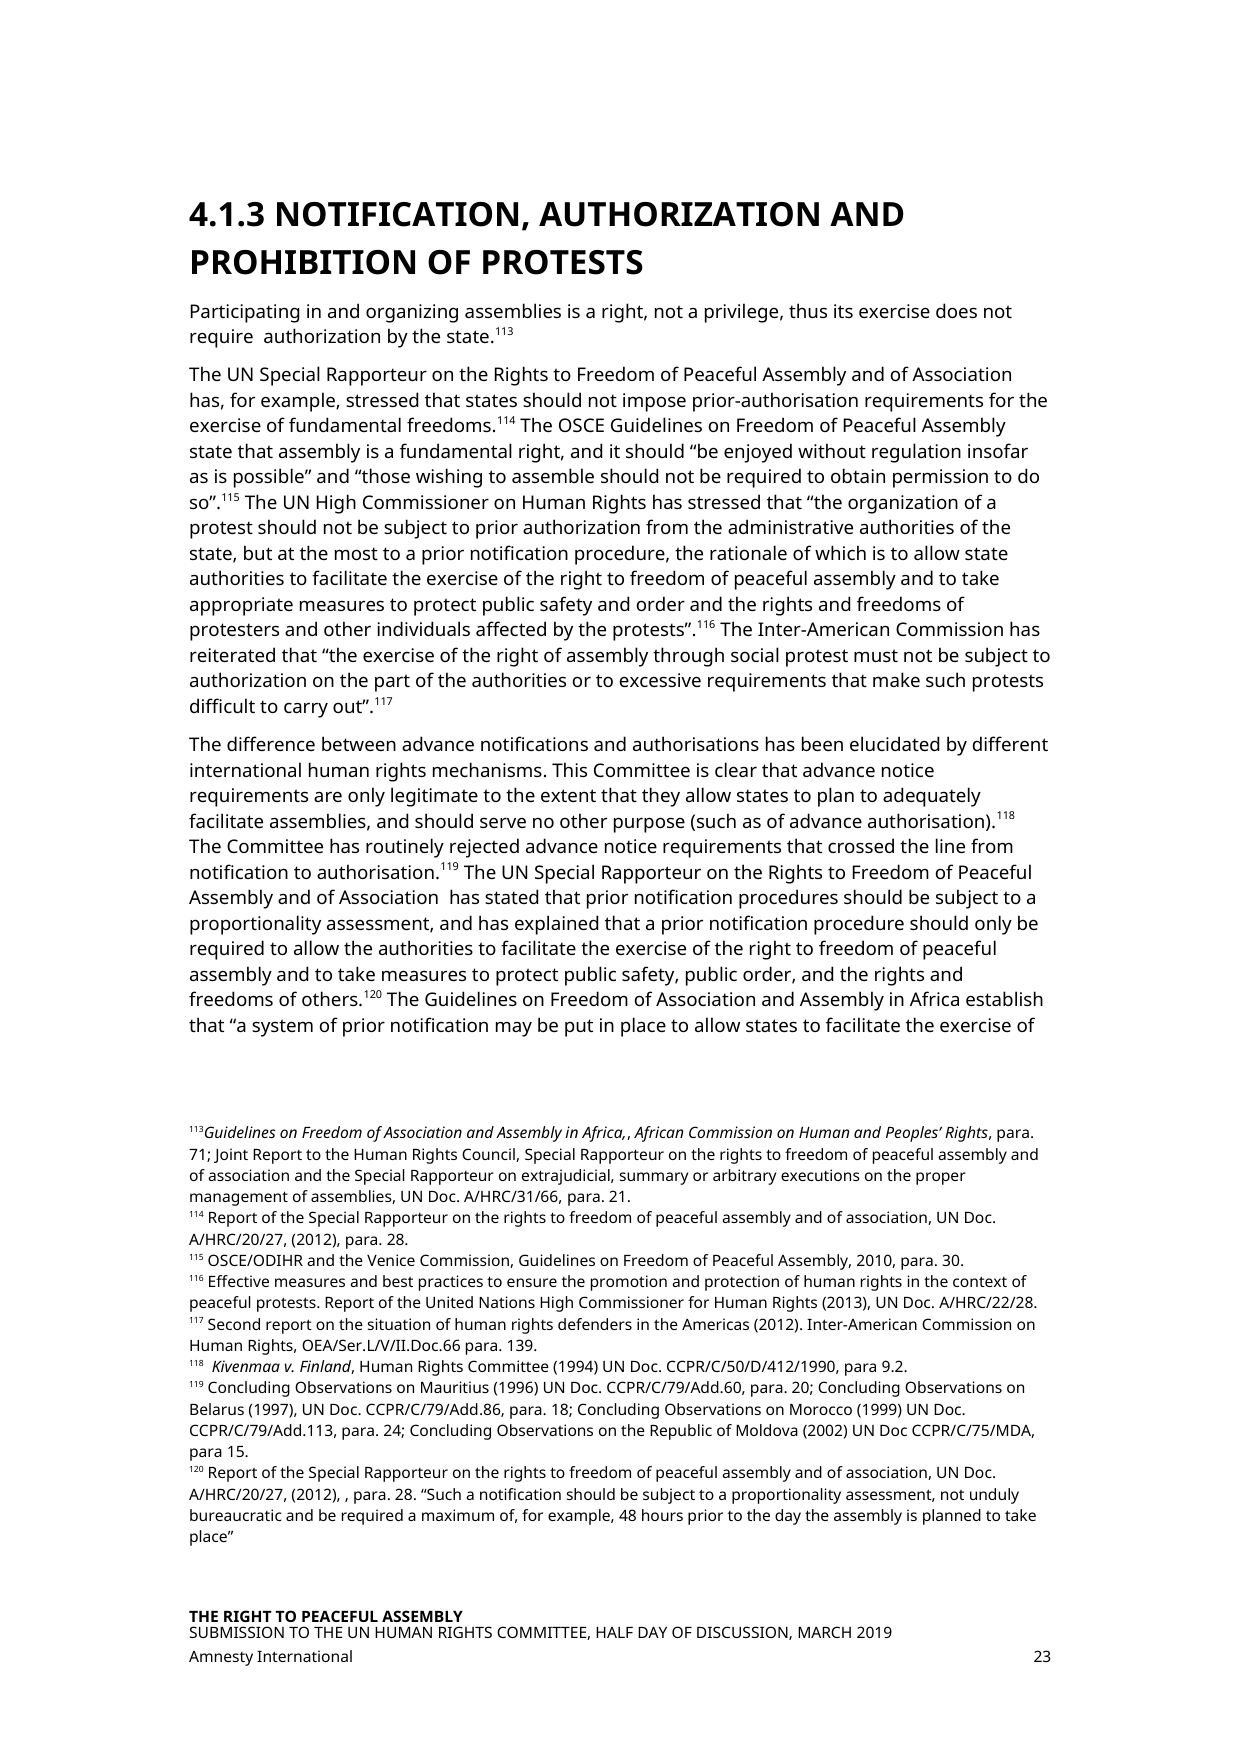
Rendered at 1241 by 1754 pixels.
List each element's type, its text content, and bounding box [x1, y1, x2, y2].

text Participating in and organizing assemblies is a right, not a privilege, thus its exercise does not require authorization by the state. [189, 298, 1051, 349]
text The difference between advance notifications and authorisations has been elucidated by different international human rights mechanisms. This Committee is clear that advance notice requirements are only legitimate to the extent that they allow states to plan to adequately facilitate assemblies, and should serve no other purpose (such as of advance authorisation). The Committee has routinely rejected advance notice requirements that crossed the line from notification to authorisation. The UN Special Rapporteur on the Rights to Freedom of Peaceful Assembly and of Association has stated that prior notification procedures should be subject to a proportionality assessment, and has explained that a prior notification procedure should only be required to allow the authorities to facilitate the exercise of the right to freedom of peaceful assembly and to take measures to protect public safety, public order, and the rights and freedoms of others. The Guidelines on Freedom of Association and Assembly in Africa establish that “a system of prior notification may be put in place to allow states to facilitate the exercise of this right and to take the necessary measures to protect public safety and rights of other citizens”. [189, 731, 1051, 1038]
text The UN Special Rapporteur on the Rights to Freedom of Peaceful Assembly and of Association has, for example, stressed that states should not impose prior-authorisation requirements for the exercise of fundamental freedoms. The OSCE Guidelines on Freedom of Peaceful Assembly state that assembly is a fundamental right, and it should “be enjoyed without regulation insofar as is possible” and “those wishing to assemble should not be required to obtain permission to do so”. The UN High Commissioner on Human Rights has stressed that “the organization of a protest should not be subject to prior authorization from the administrative authorities of the state, but at the most to a prior notification procedure, the rationale of which is to allow state authorities to facilitate the exercise of the right to freedom of peaceful assembly and to take appropriate measures to protect public safety and order and the rights and freedoms of protesters and other individuals affected by the protests”. The Inter-American Commission has reiterated that “the exercise of the right of assembly through social protest must not be subject to authorization on the part of the authorities or to excessive requirements that make such protests difficult to carry out”. [189, 362, 1051, 719]
subtitle Notification, authorization and prohibition of protests [189, 191, 1051, 284]
